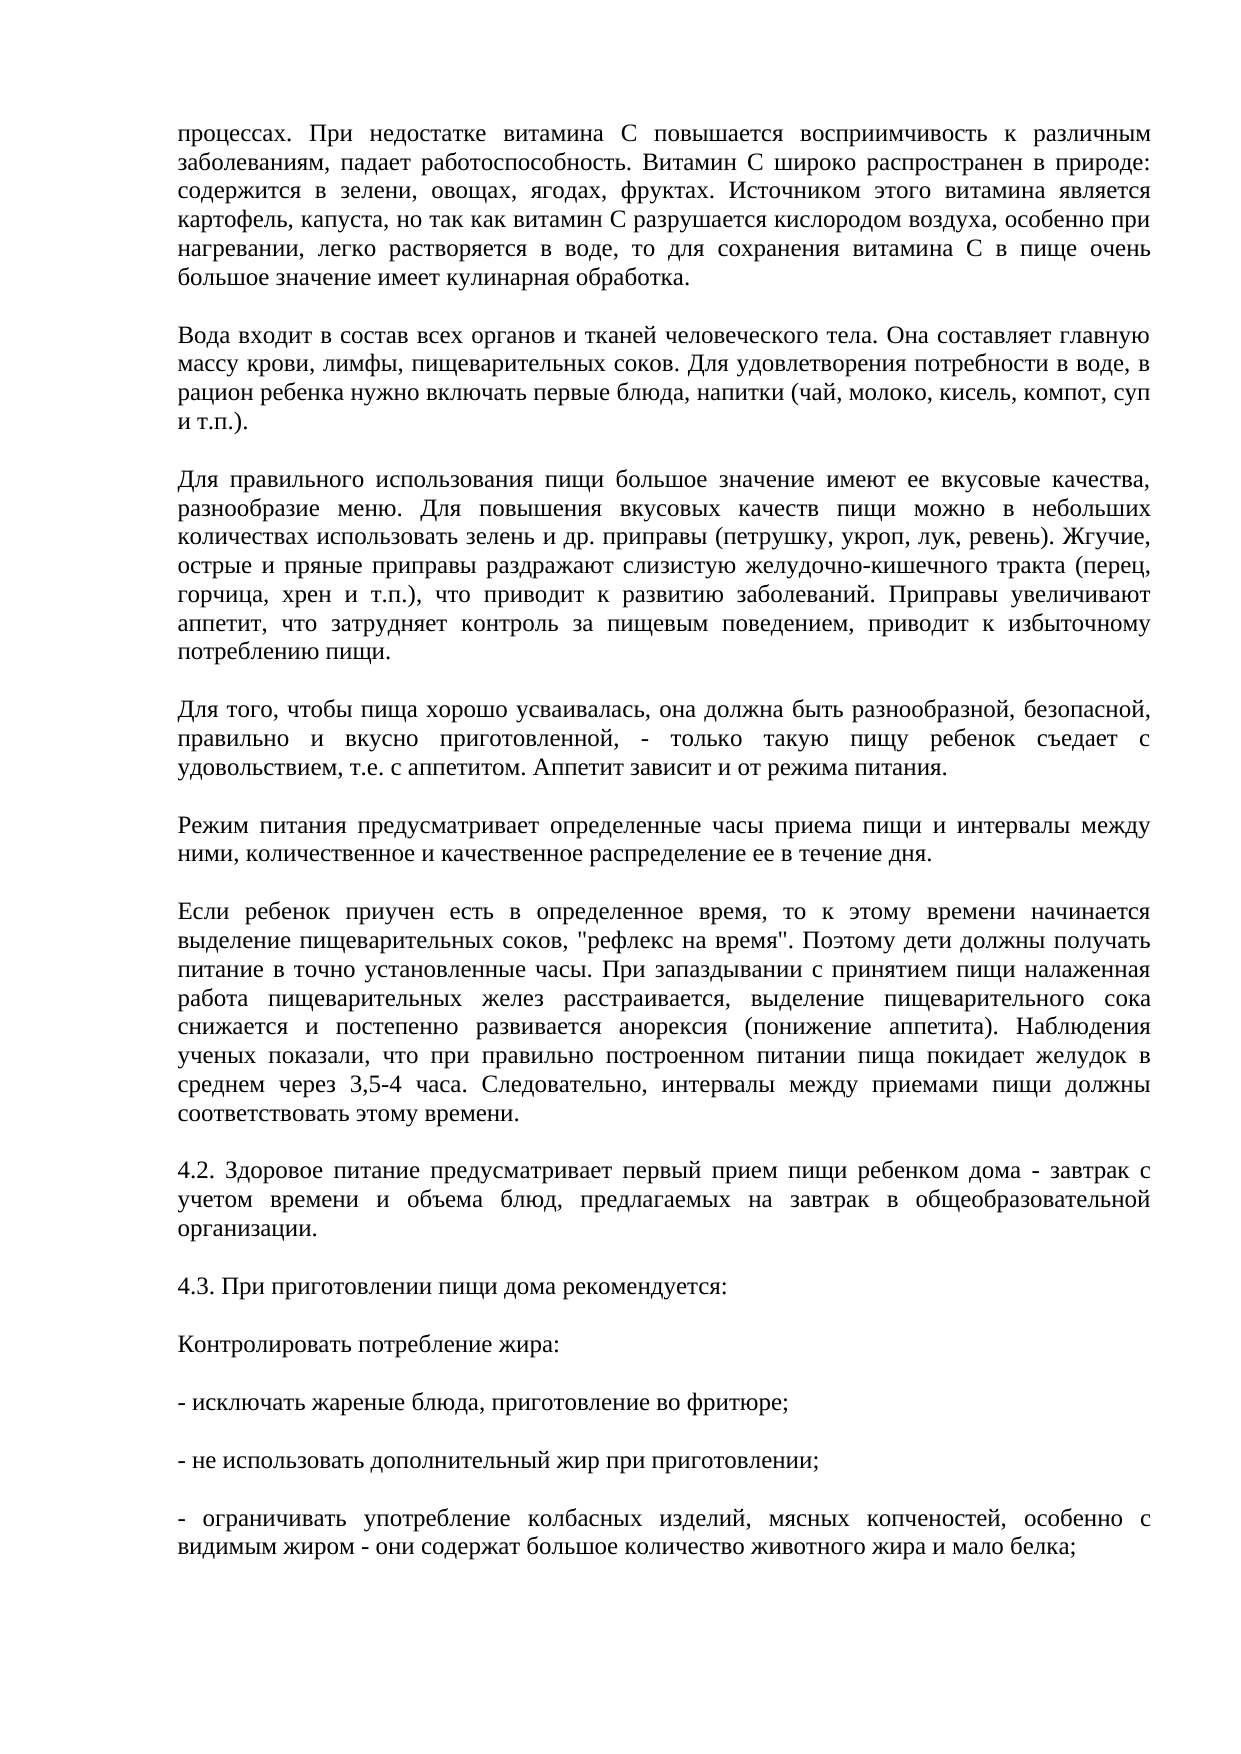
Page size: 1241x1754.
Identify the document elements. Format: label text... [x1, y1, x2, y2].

text Для правильного использования пищи большое значение имеют ее вкусовые качества, разнообразие меню. Для повышения вкусовых качеств пищи можно в небольших количествах использовать зелень и др. приправы (петрушку, укроп, лук, ревень). Жгучие, острые и пряные приправы раздражают слизистую желудочно-кишечного тракта (перец, горчица, хрен и т.п.), что приводит к развитию заболеваний. Приправы увеличивают аппетит, что затрудняет контроль за пищевым поведением, приводит к избыточному потреблению пищи. [177, 464, 1152, 665]
text Если ребенок приучен есть в определенное время, то к этому времени начинается выделение пищеварительных соков, "рефлекс на время". Поэтому дети должны получать питание в точно установленные часы. При запаздывании с принятием пищи налаженная работа пищеварительных желез расстраивается, выделение пищеварительного сока снижается и постепенно развивается анорексия (понижение аппетита). Наблюдения ученых показали, что при правильно построенном питании пища покидает желудок в среднем через 3,5-4 часа. Следовательно, интервалы между приемами пищи должны соответствовать этому времени. [177, 896, 1152, 1126]
text - не использовать дополнительный жир при приготовлении; [177, 1445, 1152, 1473]
text 4.3. При приготовлении пищи дома рекомендуется: [177, 1271, 1152, 1300]
text Контролировать потребление жира: [177, 1329, 1152, 1358]
text Режим питания предусматривает определенные часы приема пищи и интервалы между ними, количественное и качественное распределение ее в течение дня. [177, 810, 1152, 867]
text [177, 118, 1152, 291]
text - ограничивать употребление колбасных изделий, мясных копченостей, особенно с видимым жиром - они содержат большое количество животного жира и мало белка; [177, 1503, 1152, 1560]
text Для того, чтобы пища хорошо усваивалась, она должна быть разнообразной, безопасной, правильно и вкусно приготовленной, - только такую пищу ребенок съедает с удовольствием, т.е. с аппетитом. Аппетит зависит и от режима питания. [177, 694, 1152, 781]
text Вода входит в состав всех органов и тканей человеческого тела. Она составляет главную массу крови, лимфы, пищеварительных соков. Для удовлетворения потребности в воде, в рацион ребенка нужно включать первые блюда, напитки (чай, молоко, кисель, компот, суп и т.п.). [177, 320, 1152, 435]
text 4.2. Здоровое питание предусматривает первый прием пищи ребенком дома - завтрак с учетом времени и объема блюд, предлагаемых на завтрак в общеобразовательной организации. [177, 1156, 1152, 1242]
text - исключать жареные блюда, приготовление во фритюре; [177, 1387, 1152, 1416]
